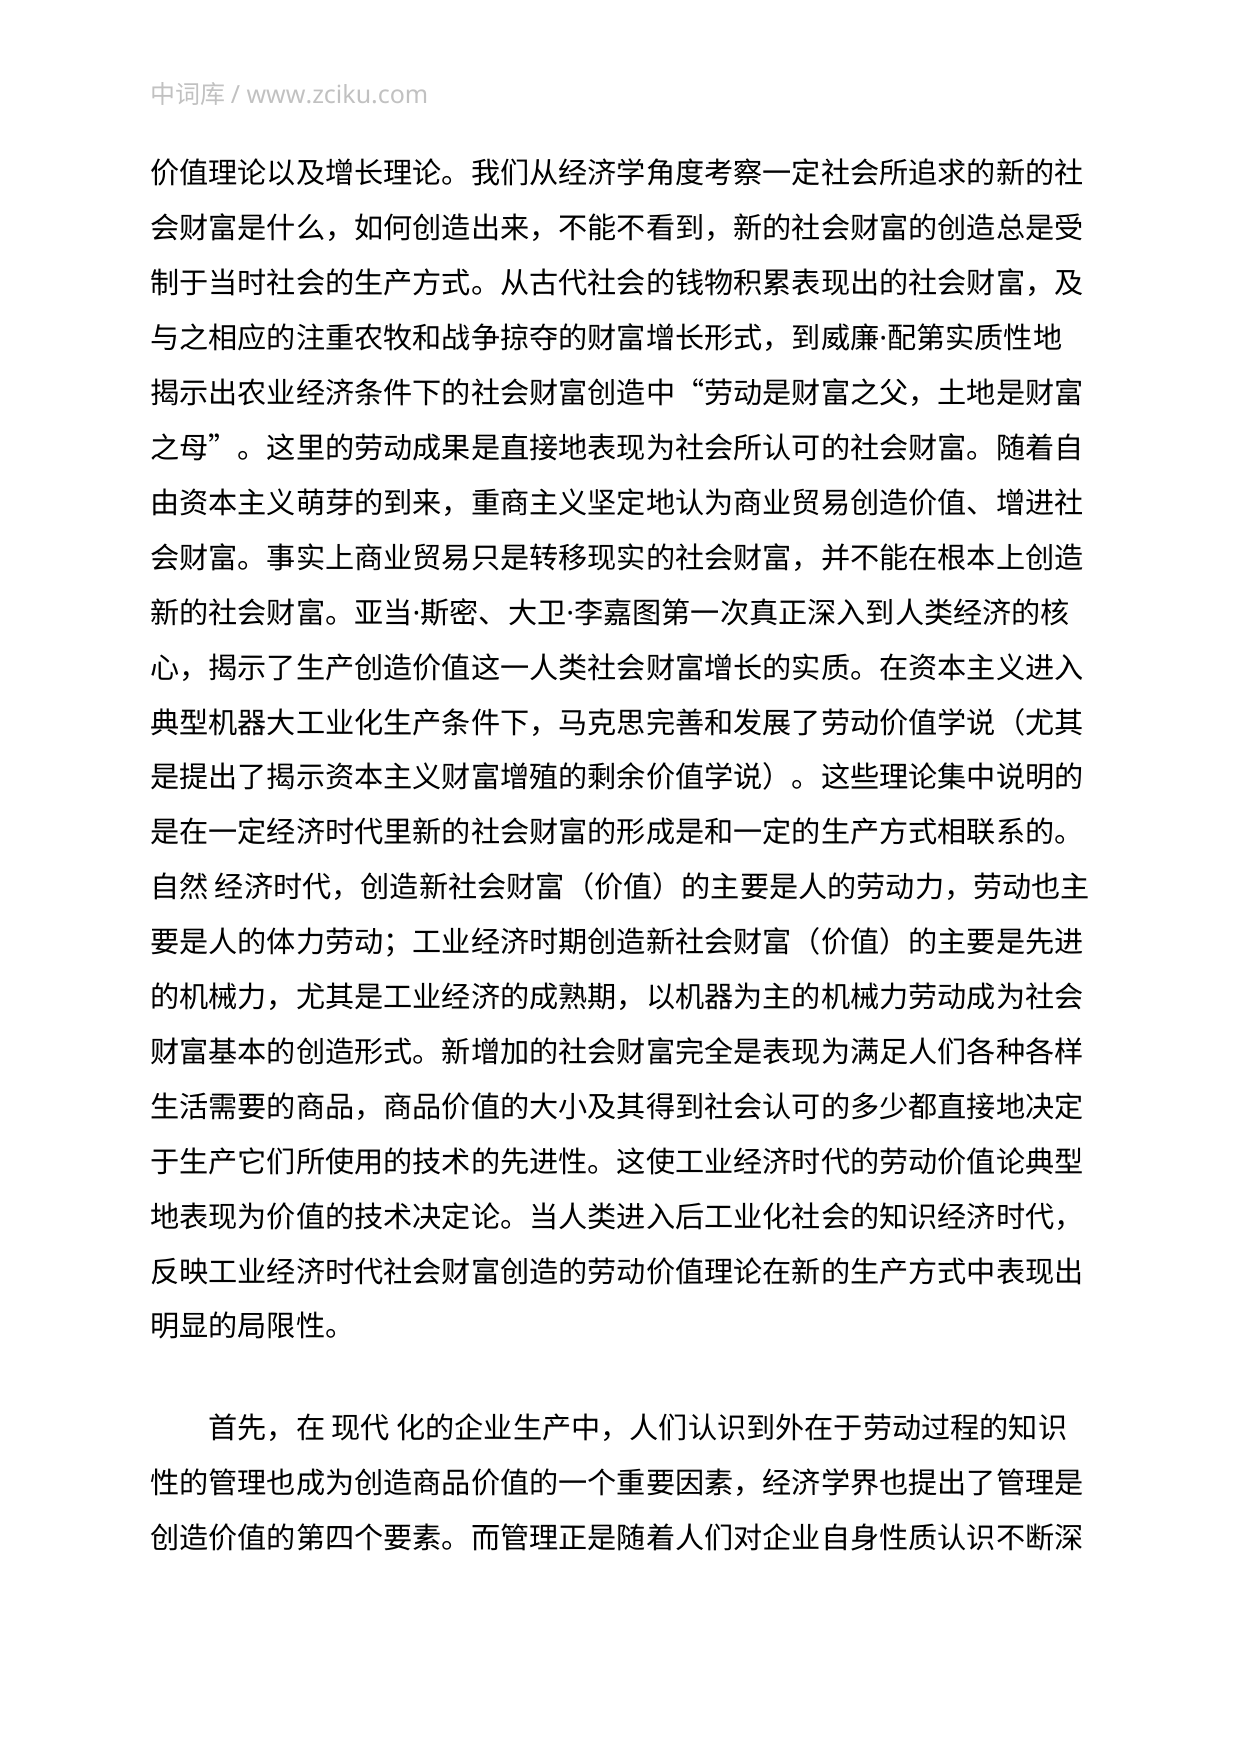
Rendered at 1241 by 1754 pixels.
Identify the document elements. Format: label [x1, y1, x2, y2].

text [150, 1405, 1090, 1557]
text [150, 150, 1090, 1345]
